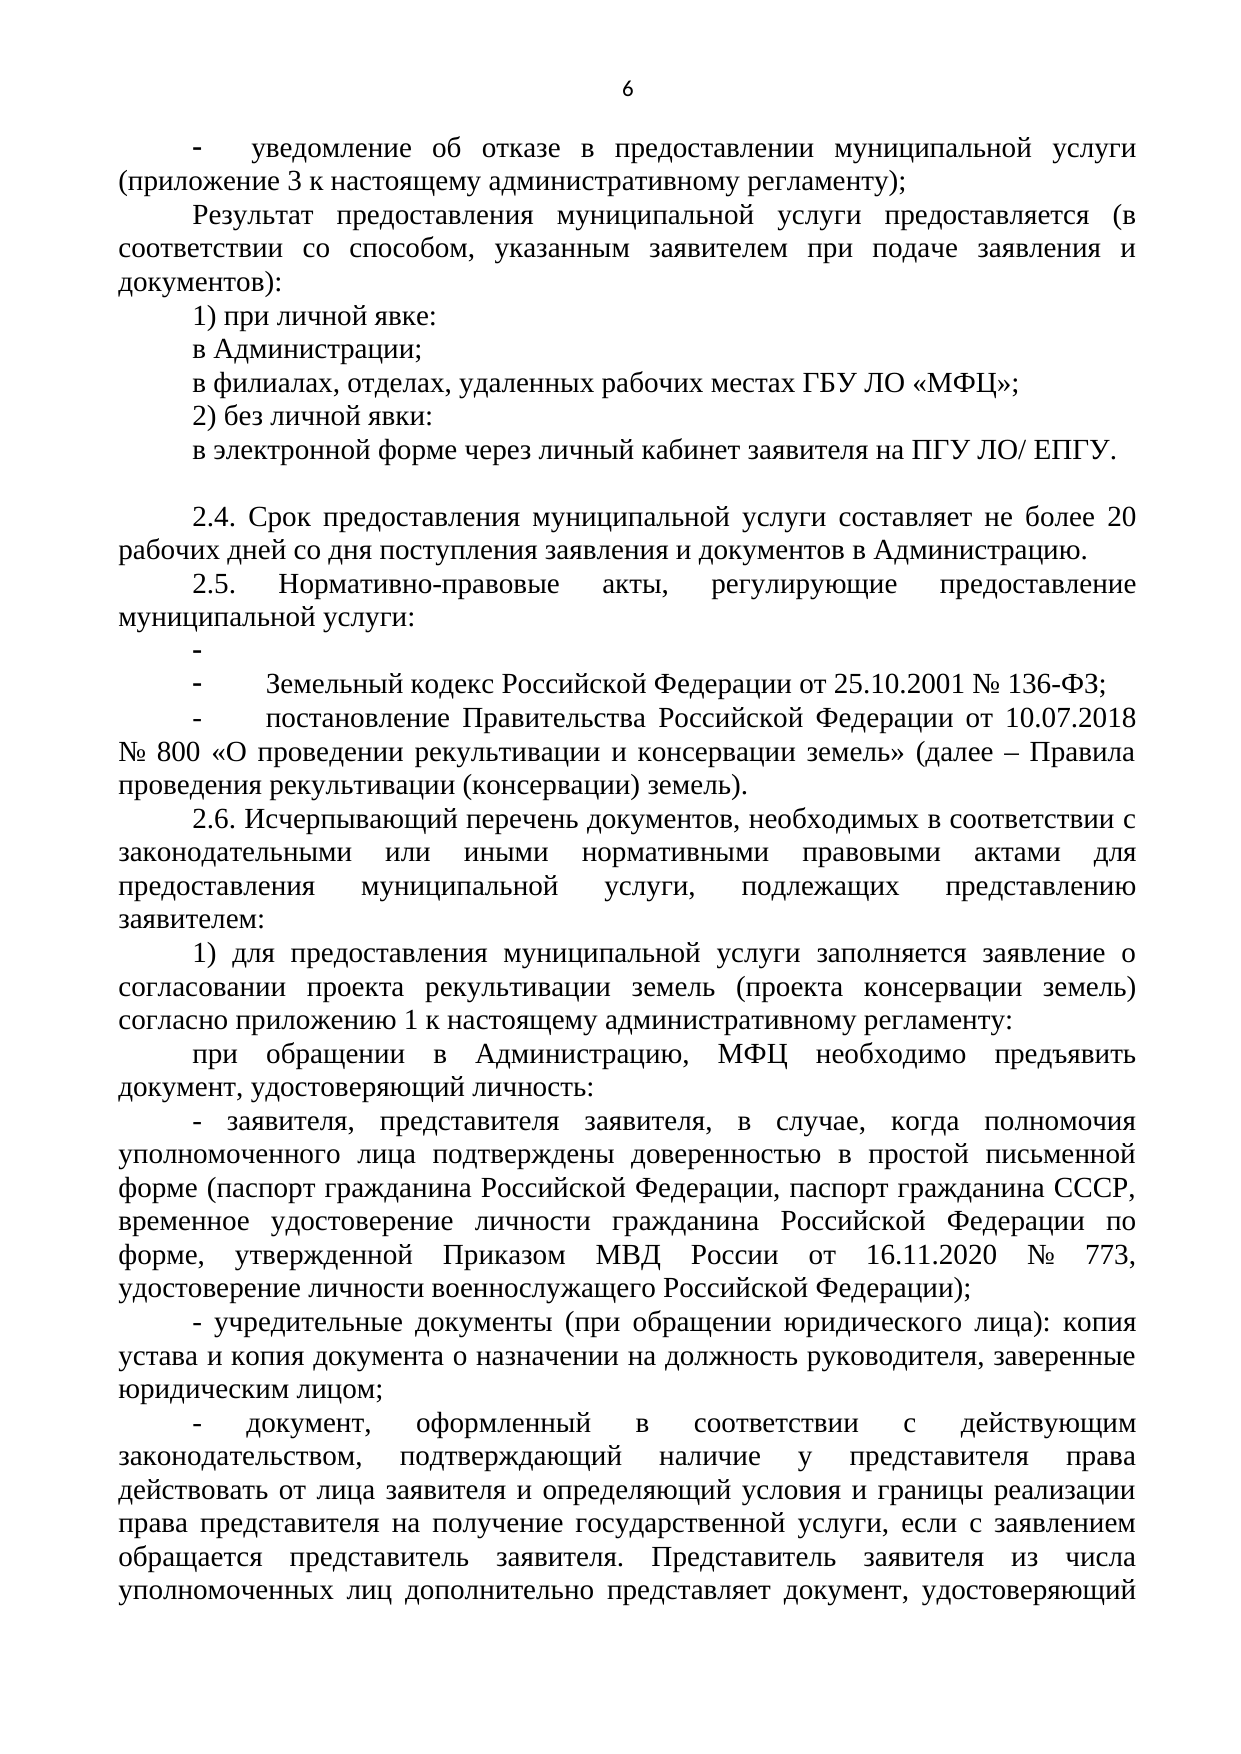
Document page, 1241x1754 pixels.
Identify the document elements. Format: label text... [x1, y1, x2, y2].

text при обращении в Администрацию, МФЦ необходимо предъявить документ, удостоверяющий личность: [118, 1036, 1137, 1103]
text в электронной форме через личный кабинет заявителя на ПГУ ЛО/ ЕПГУ. [118, 432, 1137, 465]
text 2.5. Нормативно-правовые акты, регулирующие предоставление муниципальной услуги: [118, 566, 1137, 633]
list Земельный кодекс Российской Федерации от 25.10.2001 № 136-ФЗ; [118, 667, 1137, 700]
text 1) при личной явке: [118, 298, 1137, 331]
text 1) для предоставления муниципальной услуги заполняется заявление о согласовании проекта рекультивации земель (проекта консервации земель) согласно приложению 1 к настоящему административному регламенту: [118, 935, 1137, 1036]
text - постановление Правительства Российской Федерации от 10.07.2018 № 800 «О проведении рекультивации и консервации земель» (далее – Правила проведения рекультивации (консервации) земель). [118, 700, 1137, 801]
text 2.4. Срок предоставления муниципальной услуги составляет не более 20 рабочих дней со дня поступления заявления и документов в Администрацию. [118, 499, 1137, 566]
text - учредительные документы (при обращении юридического лица): копия устава и копия документа о назначении на должность руководителя, заверенные юридическим лицом; [118, 1304, 1137, 1405]
text 2) без личной явки: [118, 398, 1137, 432]
text - заявителя, представителя заявителя, в случае, когда полномочия уполномоченного лица подтверждены доверенностью в простой письменной форме (паспорт гражданина Российской Федерации, паспорт гражданина СССР, временное удостоверение личности гражданина Российской Федерации по форме, утвержденной Приказом МВД России от 16.11.2020 № 773, удостоверение личности военнослужащего Российской Федерации); [118, 1103, 1137, 1304]
text в Администрации; [118, 331, 1137, 365]
list уведомление об отказе в предоставлении муниципальной услуги (приложение 3 к настоящему административному регламенту); [118, 130, 1137, 197]
text 2.6. Исчерпывающий перечень документов, необходимых в соответствии с законодательными или иными нормативными правовыми актами для предоставления муниципальной услуги, подлежащих представлению заявителем: [118, 801, 1137, 935]
text Результат предоставления муниципальной услуги предоставляется (в соответствии со способом, указанным заявителем при подаче заявления и документов): [118, 197, 1137, 298]
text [118, 1405, 1137, 1606]
text в филиалах, отделах, удаленных рабочих местах ГБУ ЛО «МФЦ»; [118, 365, 1137, 398]
